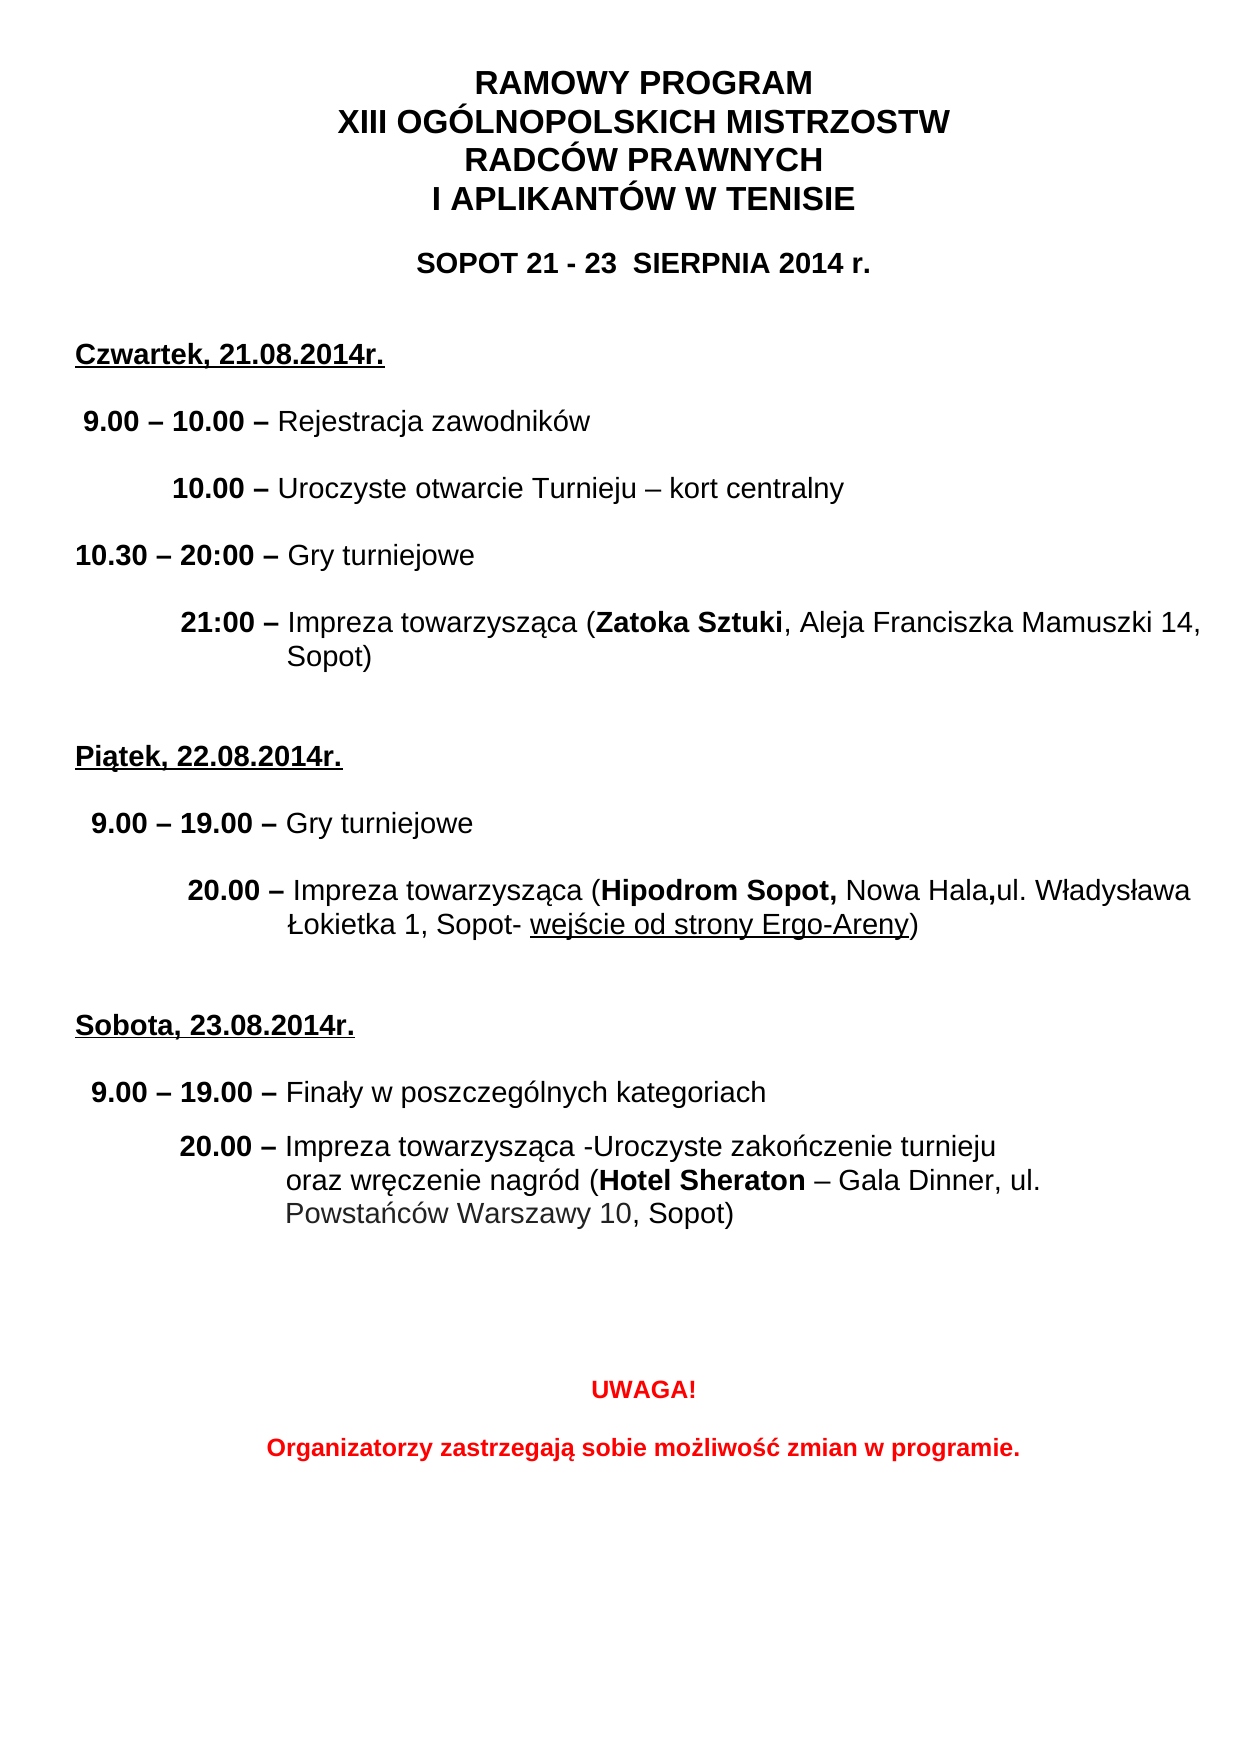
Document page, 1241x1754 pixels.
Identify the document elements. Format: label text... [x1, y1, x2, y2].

text 10.30 – 20:00 – Gry turniejowe [75, 538, 1212, 572]
text 21:00 – Impreza towarzysząca (Zatoka Sztuki, Aleja Franciszka Mamuszki 14, Sopot) [98, 605, 1212, 672]
text SOPOT 21 - 23 SIERPNIA 2014 r. [75, 246, 1212, 279]
text 20.00 – Impreza towarzysząca -Uroczyste zakończenie turnieju oraz wręczenie nagród (Hotel Sheraton – Gala Dinner, ul. Powstańców Warszawy 10, Sopot) [98, 1129, 1212, 1230]
text 10.00 – Uroczyste otwarcie Turnieju – kort centralny [75, 471, 1212, 504]
text Sobota, 23.08.2014r. [75, 1008, 1212, 1041]
text 9.00 – 19.00 – Gry turniejowe [75, 806, 1212, 840]
text RADCÓW PRAWNYCH [75, 140, 1212, 178]
title RAMOWY PROGRAM [75, 63, 1212, 102]
subtitle I APLIKANTÓW W TENISIE [75, 178, 1212, 217]
text XIII OGÓLNOPOLSKICH MISTRZOSTW [75, 102, 1212, 140]
text Piątek, 22.08.2014r. [75, 739, 1212, 773]
subtitle Organizatorzy zastrzegają sobie możliwość zmian w programie. [75, 1433, 1212, 1461]
text 9.00 – 10.00 – Rejestracja zawodników [75, 404, 1212, 437]
text 9.00 – 19.00 – Finały w poszczególnych kategoriach [75, 1075, 1212, 1108]
text Czwartek, 21.08.2014r. [75, 337, 1212, 370]
subtitle UWAGA! [75, 1375, 1212, 1404]
text 20.00 – Impreza towarzysząca (Hipodrom Sopot, Nowa Hala,ul. Władysława Łokietka 1, Sopot- wejście od strony Ergo-Areny) [187, 873, 1212, 941]
